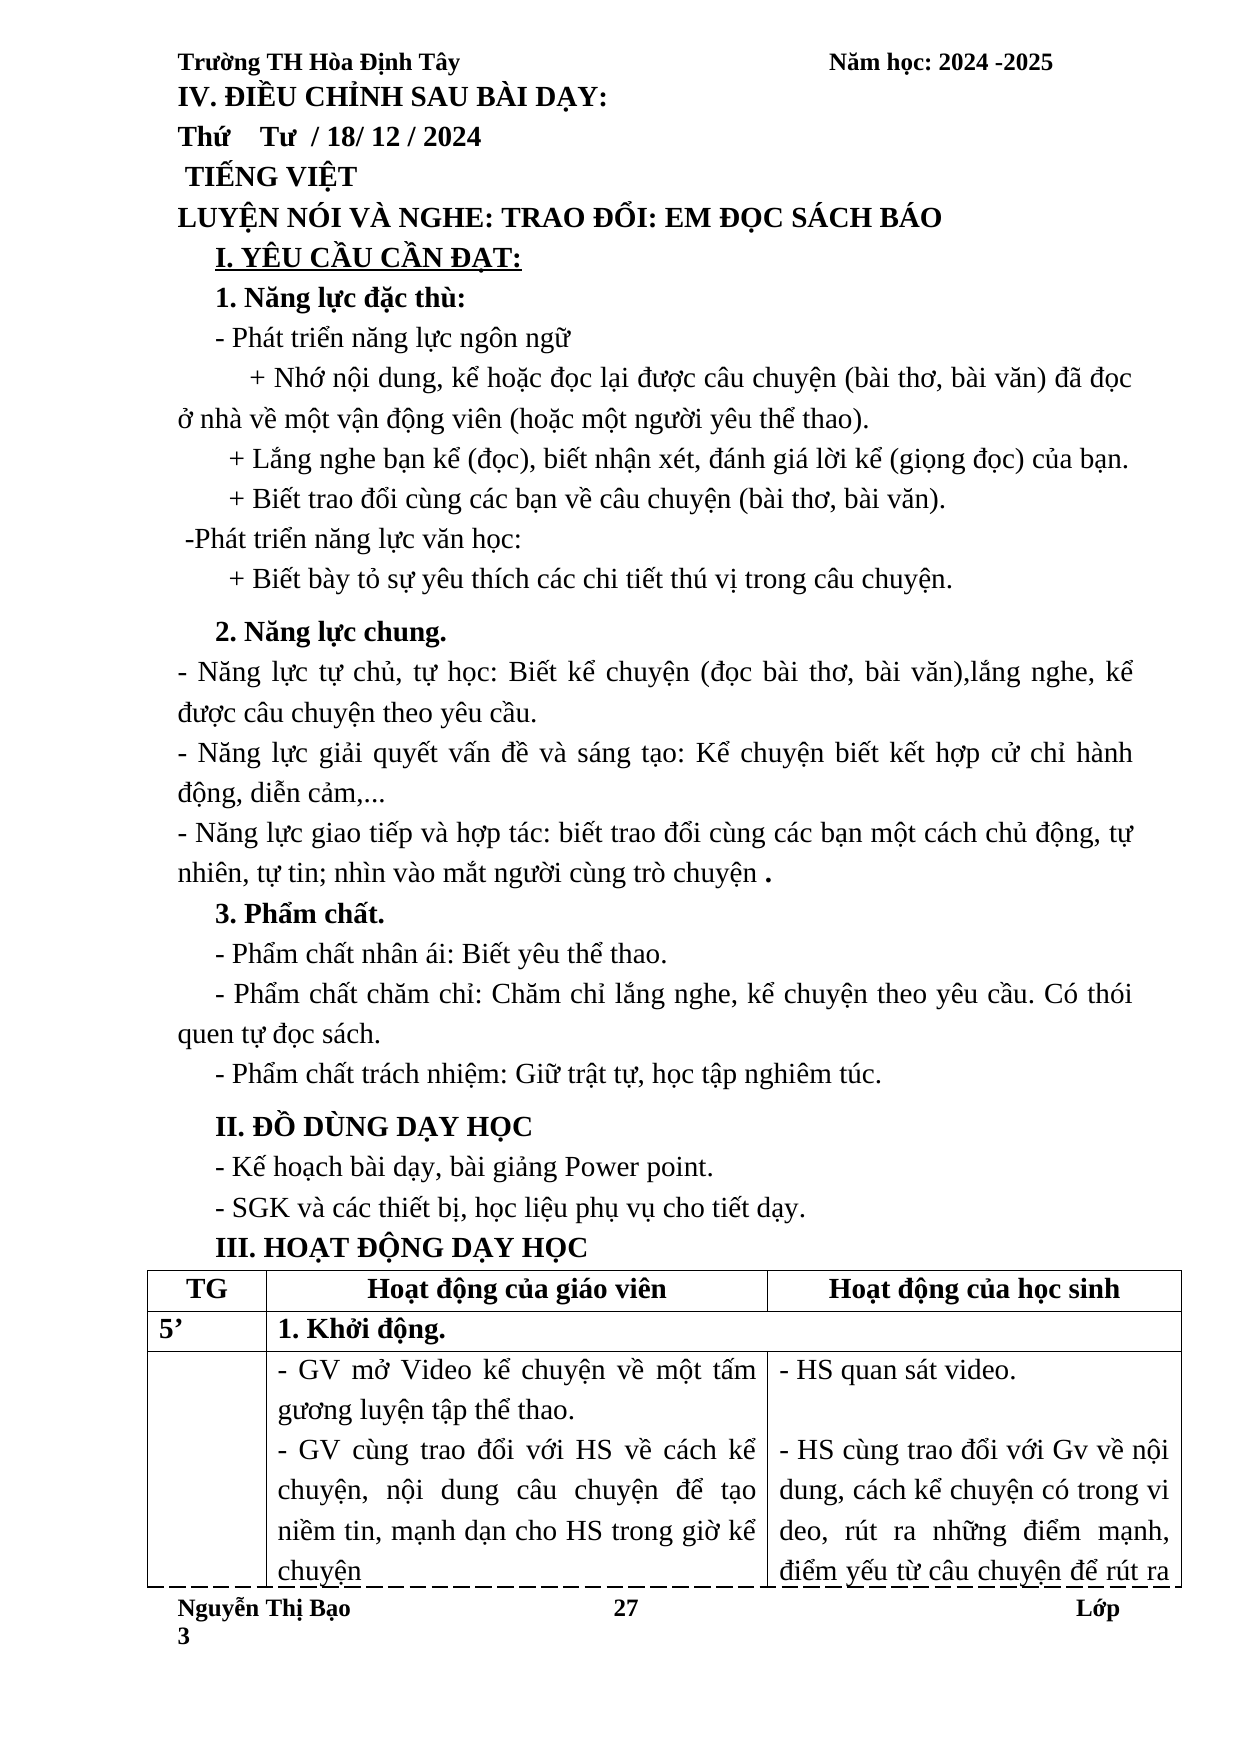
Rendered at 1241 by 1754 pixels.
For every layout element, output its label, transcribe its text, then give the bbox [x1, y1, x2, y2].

table_cell 5’ [148, 1312, 266, 1351]
table_cell [148, 1352, 266, 1586]
table_header Hoạt động của học sinh [768, 1271, 1181, 1311]
text 2. Năng lực chung. [177, 614, 1134, 648]
text III. HOẠT ĐỘNG DẠY HỌC [177, 1230, 1134, 1263]
text 3. Phẩm chất. [177, 896, 1134, 929]
text - Năng lực tự chủ, tự học: Biết kể chuyện (đọc bài thơ, bài văn),lắng nghe, kể được câu chuyện theo yêu cầu. [177, 654, 1134, 728]
text LUYỆN NÓI VÀ NGHE: TRAO ĐỔI: EM ĐỌC SÁCH BÁO [177, 200, 1134, 233]
text + Biết bày tỏ sự yêu thích các chi tiết thú vị trong câu chuyện. [177, 562, 1134, 595]
text 1. Năng lực đặc thù: [177, 280, 1134, 314]
table_header Hoạt động của giáo viên [267, 1271, 767, 1311]
text -Phát triển năng lực văn học: [177, 521, 1134, 555]
text Thứ Tư / 18/ 12 / 2024 [177, 119, 1134, 153]
text - Năng lực giao tiếp và hợp tác: biết trao đổi cùng các bạn một cách chủ động, tự nhiên, tự tin; nhìn vào mắt người cùng trò chuyện . [177, 815, 1134, 889]
text IV. ĐIỀU CHỈNH SAU BÀI DẠY: [177, 79, 1134, 113]
text II. ĐỒ DÙNG DẠY HỌC [177, 1109, 1134, 1143]
table_cell 1. Khởi động. [267, 1312, 1181, 1351]
text - Kế hoạch bài dạy, bài giảng Power point. [177, 1149, 1134, 1183]
text + Lắng nghe bạn kể (đọc), biết nhận xét, đánh giá lời kể (giọng đọc) của bạn. [177, 441, 1134, 474]
text - Phẩm chất nhân ái: Biết yêu thể thao. [177, 936, 1134, 969]
text + Biết trao đổi cùng các bạn về câu chuyện (bài thơ, bài văn). [177, 481, 1134, 515]
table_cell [267, 1352, 767, 1586]
text TIẾNG VIỆT [177, 159, 1134, 193]
text - Phát triển năng lực ngôn ngữ [177, 320, 1134, 354]
text - Năng lực giải quyết vấn đề và sáng tạo: Kể chuyện biết kết hợp cử chỉ hành động, diễn cảm,... [177, 735, 1134, 809]
text + Nhớ nội dung, kể hoặc đọc lại được câu chuyện (bài thơ, bài văn) đã đọc ở nhà về một vận động viên (hoặc một người yêu thể thao). [177, 361, 1134, 434]
text - Phẩm chất chăm chỉ: Chăm chỉ lắng nghe, kể chuyện theo yêu cầu. Có thói quen tự đọc sách. [177, 976, 1134, 1050]
table_header TG [148, 1271, 266, 1311]
text - Phẩm chất trách nhiệm: Giữ trật tự, học tập nghiêm túc. [177, 1057, 1134, 1090]
text - SGK và các thiết bị, học liệu phụ vụ cho tiết dạy. [177, 1190, 1134, 1223]
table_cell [768, 1352, 1181, 1586]
text I. YÊU CẦU CẦN ĐẠT: [177, 240, 1134, 273]
